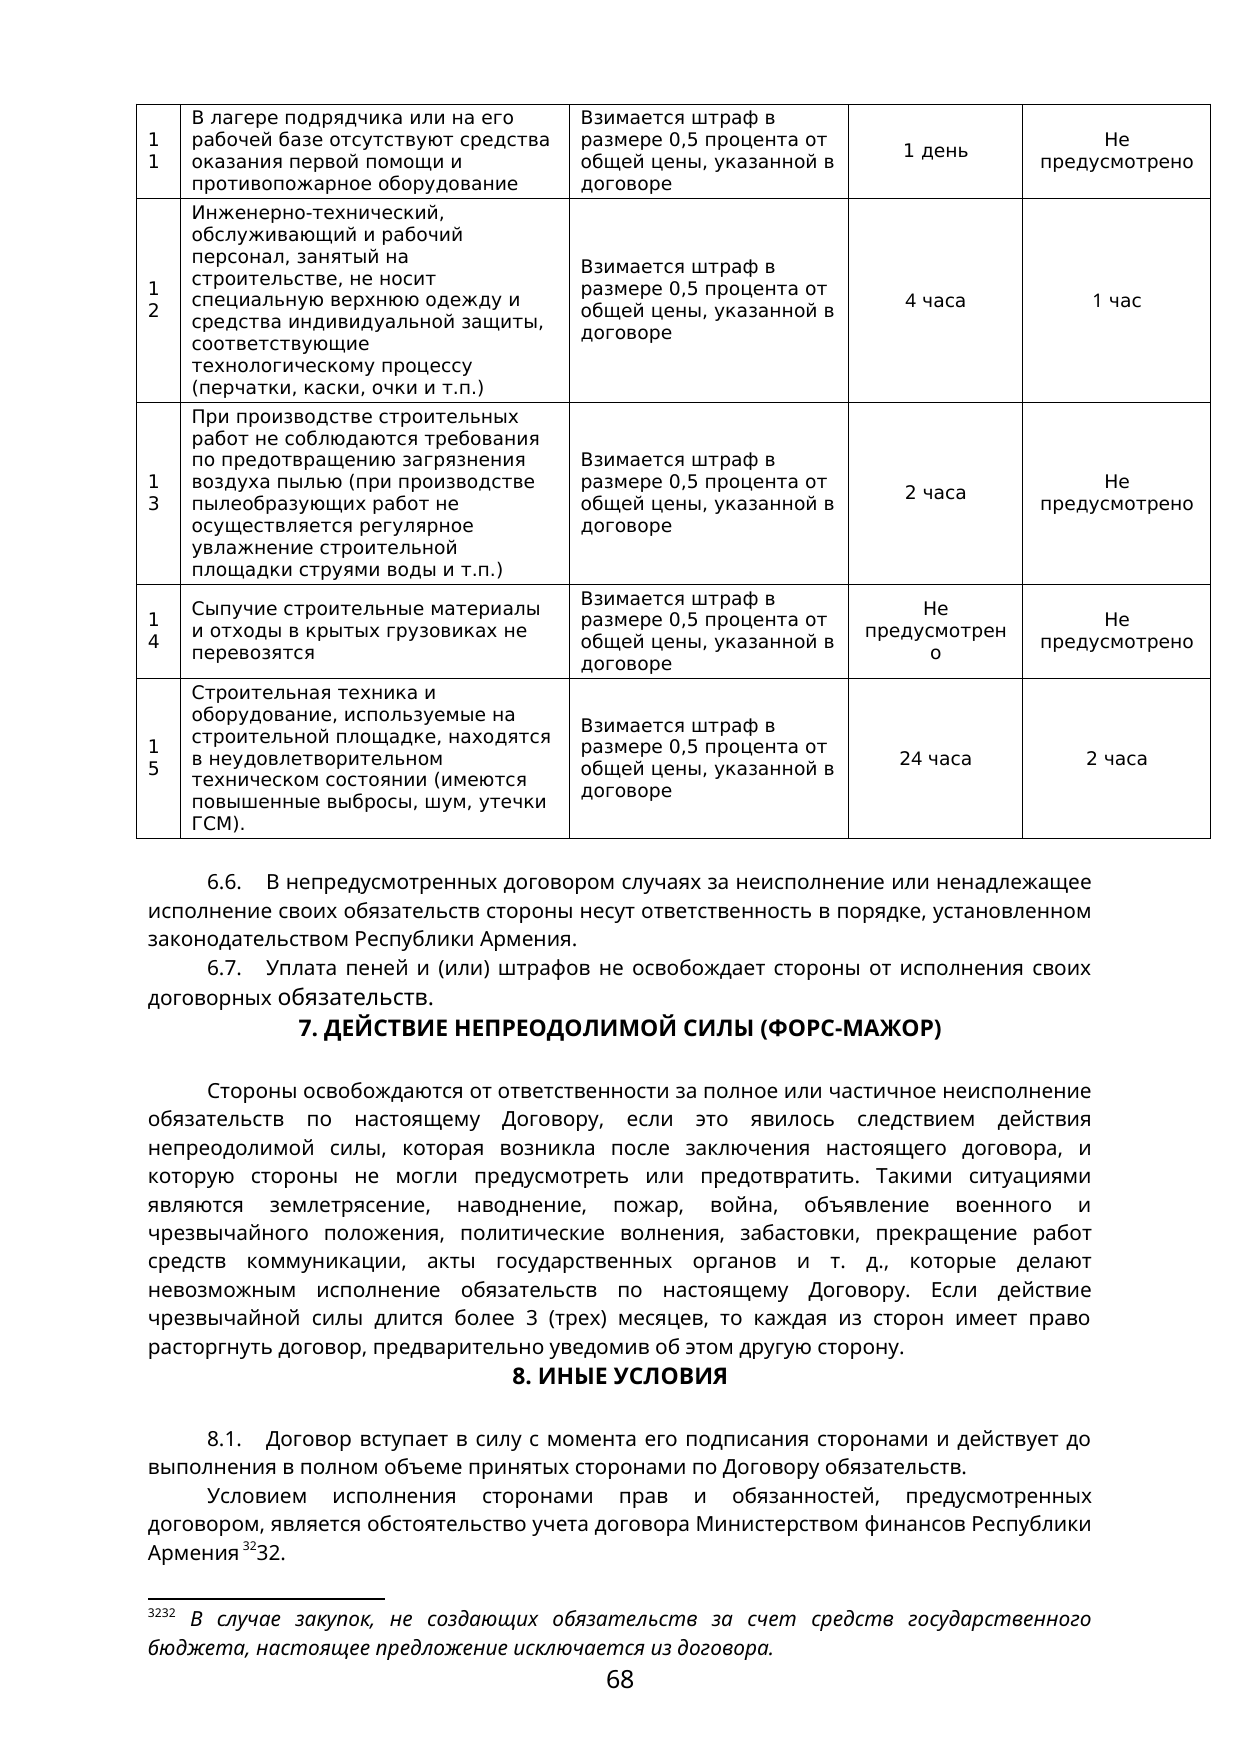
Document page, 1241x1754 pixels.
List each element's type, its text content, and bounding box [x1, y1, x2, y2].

table_cell 14 [137, 585, 180, 678]
table_cell Строительная техника и оборудование, используемые на строительной площадке, находятся в неудовлетворительном техническом состоянии (имеются повышенные выбросы, шум, утечки ГСМ). [181, 679, 569, 838]
table_cell Инженерно-технический, обслуживающий и рабочий персонал, занятый на строительстве, не носит специальную верхнюю одежду и средства индивидуальной защиты, соответствующие технологическому процессу (перчатки, каски, очки и т.п.) [181, 199, 569, 402]
table_cell 1 день [849, 105, 1022, 198]
table_cell Взимается штраф в размере 0,5 процента от общей цены, указанной в договоре [570, 199, 848, 402]
table_cell 11 [137, 105, 180, 198]
text 6.6. В непредусмотренных договором случаях за неисполнение или ненадлежащее исполнение своих обязательств стороны несут ответственность в порядке, установленном законодательством Республики Армения. [148, 867, 1092, 953]
table_cell Взимается штраф в размере 0,5 процента от общей цены, указанной в договоре [570, 403, 848, 583]
text 7. ДЕЙСТВИЕ НЕПРЕОДОЛИМОЙ СИЛЫ (ФОРС-МАЖОР) [148, 1012, 1092, 1044]
table_cell 24 часа [849, 679, 1022, 838]
table_cell 12 [137, 199, 180, 402]
table_cell Не предусмотрено [849, 585, 1022, 678]
table_cell При производстве строительных работ не соблюдаются требования по предотвращению загрязнения воздуха пылью (при производстве пылеобразующих работ не осуществляется регулярное увлажнение строительной площадки струями воды и т.п.) [181, 403, 569, 583]
table_cell Сыпучие строительные материалы и отходы в крытых грузовиках не перевозятся [181, 585, 569, 678]
table_cell Не предусмотрено [1023, 585, 1210, 678]
table_cell Взимается штраф в размере 0,5 процента от общей цены, указанной в договоре [570, 679, 848, 838]
text Условием исполнения сторонами прав и обязанностей, предусмотренных договором, является обстоятельство учета договора Министерством финансов Республики Армения 32. [148, 1481, 1092, 1566]
text 8. ИНЫЕ УСЛОВИЯ [148, 1360, 1092, 1392]
table_cell 1 час [1023, 199, 1210, 402]
table_cell 2 часа [1023, 679, 1210, 838]
table_cell 2 часа [849, 403, 1022, 583]
table_cell Не предусмотрено [1023, 105, 1210, 198]
table_cell Взимается штраф в размере 0,5 процента от общей цены, указанной в договоре [570, 585, 848, 678]
text 8.1. Договор вступает в силу с момента его подписания сторонами и действует до выполнения в полном объеме принятых сторонами по Договору обязательств. [148, 1424, 1092, 1481]
table_cell Не предусмотрено [1023, 403, 1210, 583]
table_cell 15 [137, 679, 180, 838]
text Стороны освобождаются от ответственности за полное или частичное неисполнение обязательств по настоящему Договору, если это явилось следствием действия непреодолимой силы, которая возникла после заключения настоящего договора, и которую стороны не могли предусмотреть или предотвратить. Такими ситуациями являются землетрясение, наводнение, пожар, война, объявление военного и чрезвычайного положения, политические волнения, забастовки, прекращение работ средств коммуникации, акты государственных органов и т. д., которые делают невозможным исполнение обязательств по настоящему Договору. Если действие чрезвычайной силы длится более 3 (трех) месяцев, то каждая из сторон имеет право расторгнуть договор, предварительно уведомив об этом другую сторону. [148, 1076, 1092, 1360]
table_cell 13 [137, 403, 180, 583]
table_cell 4 часа [849, 199, 1022, 402]
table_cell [570, 105, 848, 198]
text 6.7. Уплата пеней и (или) штрафов не освобождает стороны от исполнения своих договорных обязательств. [148, 953, 1092, 1012]
table_cell В лагере подрядчика или на его рабочей базе отсутствуют средства оказания первой помощи и противопожарное оборудование [181, 105, 569, 198]
